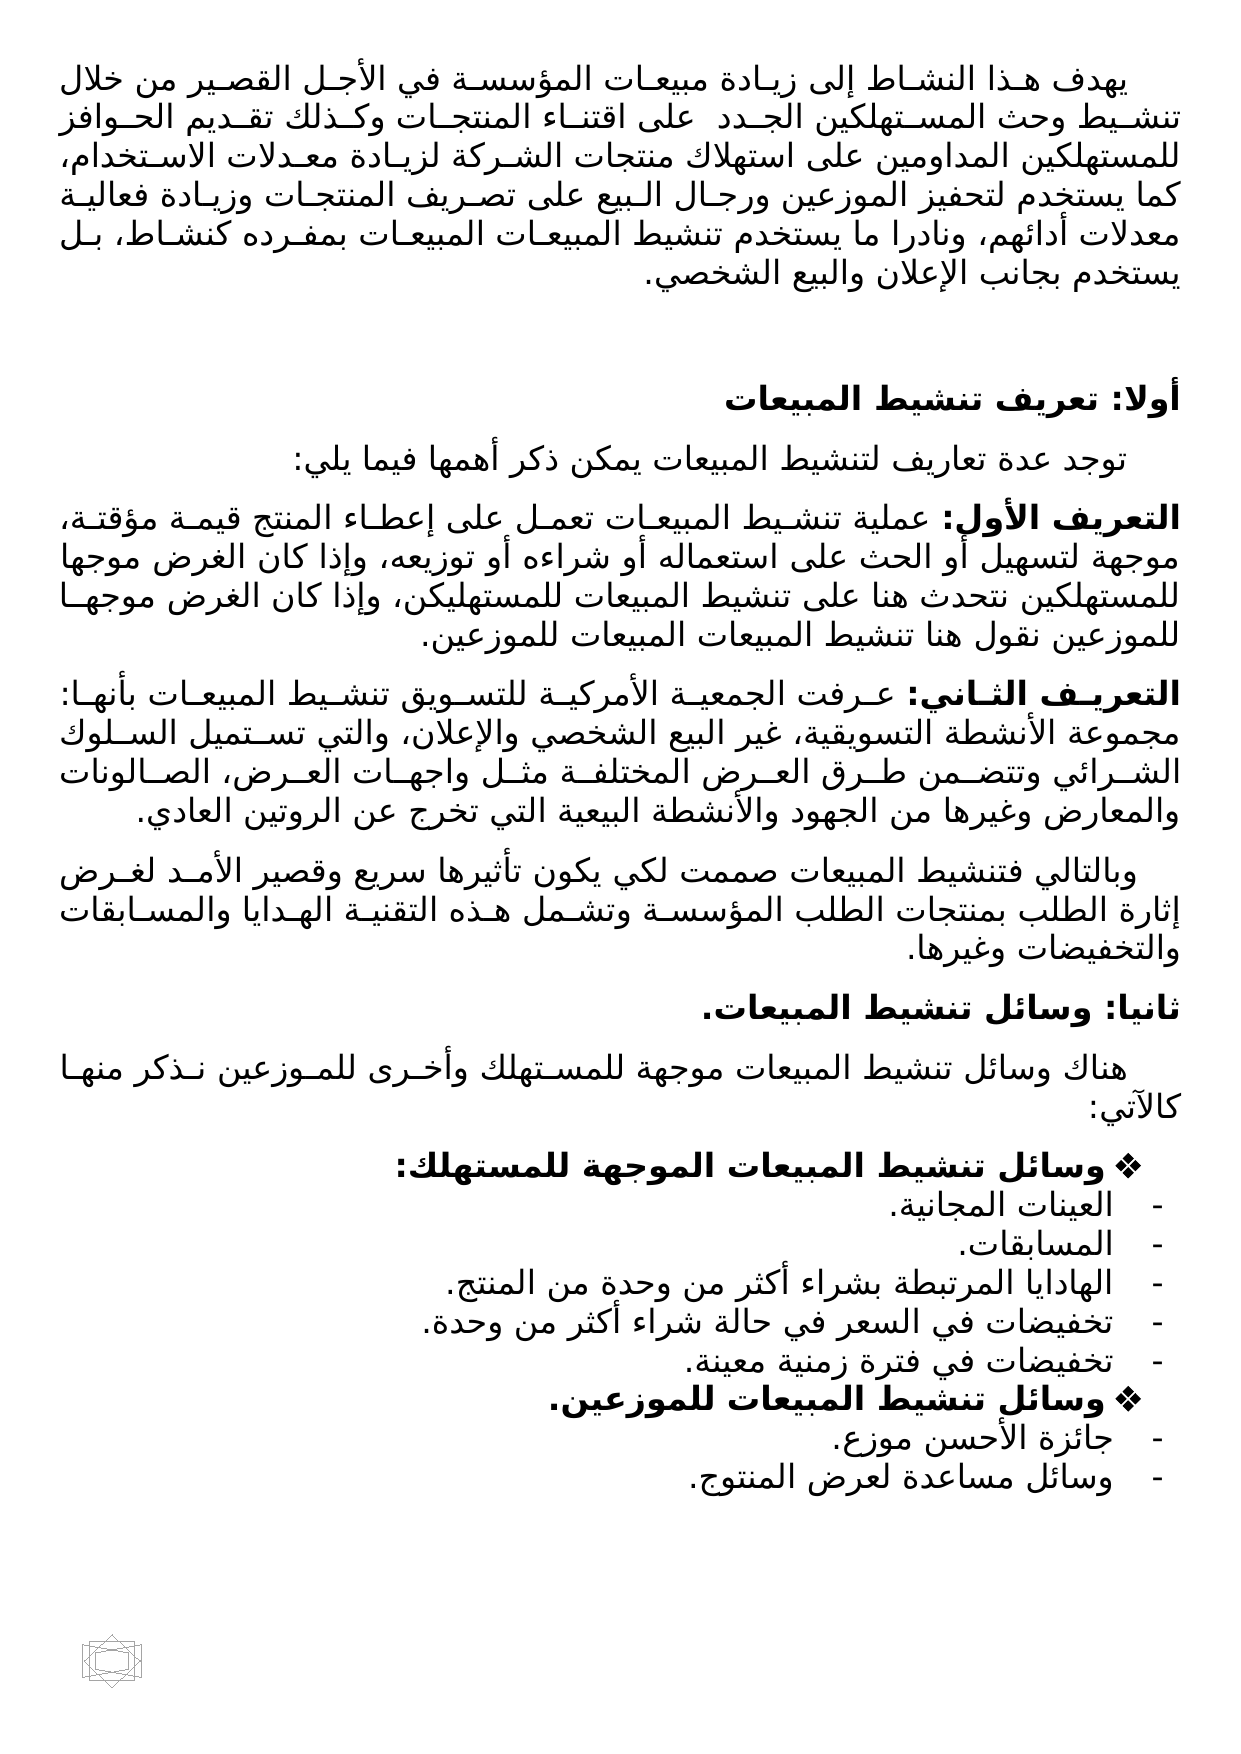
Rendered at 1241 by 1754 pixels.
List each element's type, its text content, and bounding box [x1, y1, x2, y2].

list وسائل تنشيط المبيعات للموزعين. [59, 1380, 1144, 1419]
list الهادايا المرتبطة بشراء أكثر من وحدة من المنتج. [59, 1263, 1152, 1302]
list وسائل مساعدة لعرض المنتوج. [59, 1458, 1152, 1496]
text يهدف هذا النشاط إلى زيادة مبيعات المؤسسة في الأجل القصير من خلال تنشيط وحث المستهلكين الجدد على اقتناء المنتجات وكذلك تقديم الحوافز للمستهلكين المداومين على استهلاك منتجات الشركة لزيادة معدلات الاستخدام، كما يستخدم لتحفيز الموزعين ورجال البيع على تصريف المنتجات وزيادة فعالية معدلات أدائهم، ونادرا ما يستخدم تنشيط المبيعات المبيعات بمفرده كنشاط، بل يستخدم بجانب الإعلان والبيع الشخصي. [59, 59, 1181, 292]
text التعريف الأول: عملية تنشيط المبيعات تعمل على إعطاء المنتج قيمة مؤقتة، موجهة لتسهيل أو الحث على استعماله أو شراءه أو توزيعه، وإذا كان الغرض موجها للمستهلكين نتحدث هنا على تنشيط المبيعات للمستهليكن، وإذا كان الغرض موجها للموزعين نقول هنا تنشيط المبيعات المبيعات للموزعين. [59, 499, 1181, 654]
text التعريف الثاني: عرفت الجمعية الأمركية للتسويق تنشيط المبيعات بأنها: مجموعة الأنشطة التسويقية، غير البيع الشخصي والإعلان، والتي تستميل السلوك الشرائي وتتضمن طرق العرض المختلفة مثل واجهات العرض، الصالونات والمعارض وغيرها من الجهود والأنشطة البيعية التي تخرج عن الروتين العادي. [59, 675, 1181, 830]
text وبالتالي فتنشيط المبيعات صممت لكي يكون تأثيرها سريع وقصير الأمد لغرض إثارة الطلب بمنتجات الطلب المؤسسة وتشمل هذه التقنية الهدايا والمسابقات والتخفيضات وغيرها. [59, 851, 1181, 968]
list تخفيضات في السعر في حالة شراء أكثر من وحدة. [59, 1302, 1152, 1341]
text هناك وسائل تنشيط المبيعات موجهة للمستهلك وأخرى للموزعين نذكر منها كالآتي: [59, 1048, 1181, 1126]
list تخفيضات في فترة زمنية معينة. [59, 1341, 1152, 1380]
list وسائل تنشيط المبيعات الموجهة للمستهلك: [59, 1147, 1144, 1186]
list المسابقات. [59, 1224, 1152, 1263]
list العينات المجانية. [59, 1186, 1152, 1224]
text توجد عدة تعاريف لتنشيط المبيعات يمكن ذكر أهمها فيما يلي: [59, 439, 1181, 478]
text أولا: تعريف تنشيط المبيعات [59, 379, 1181, 418]
list جائزة الأحسن موزع. [59, 1419, 1152, 1458]
text ثانيا: وسائل تنشيط المبيعات. [59, 988, 1181, 1027]
